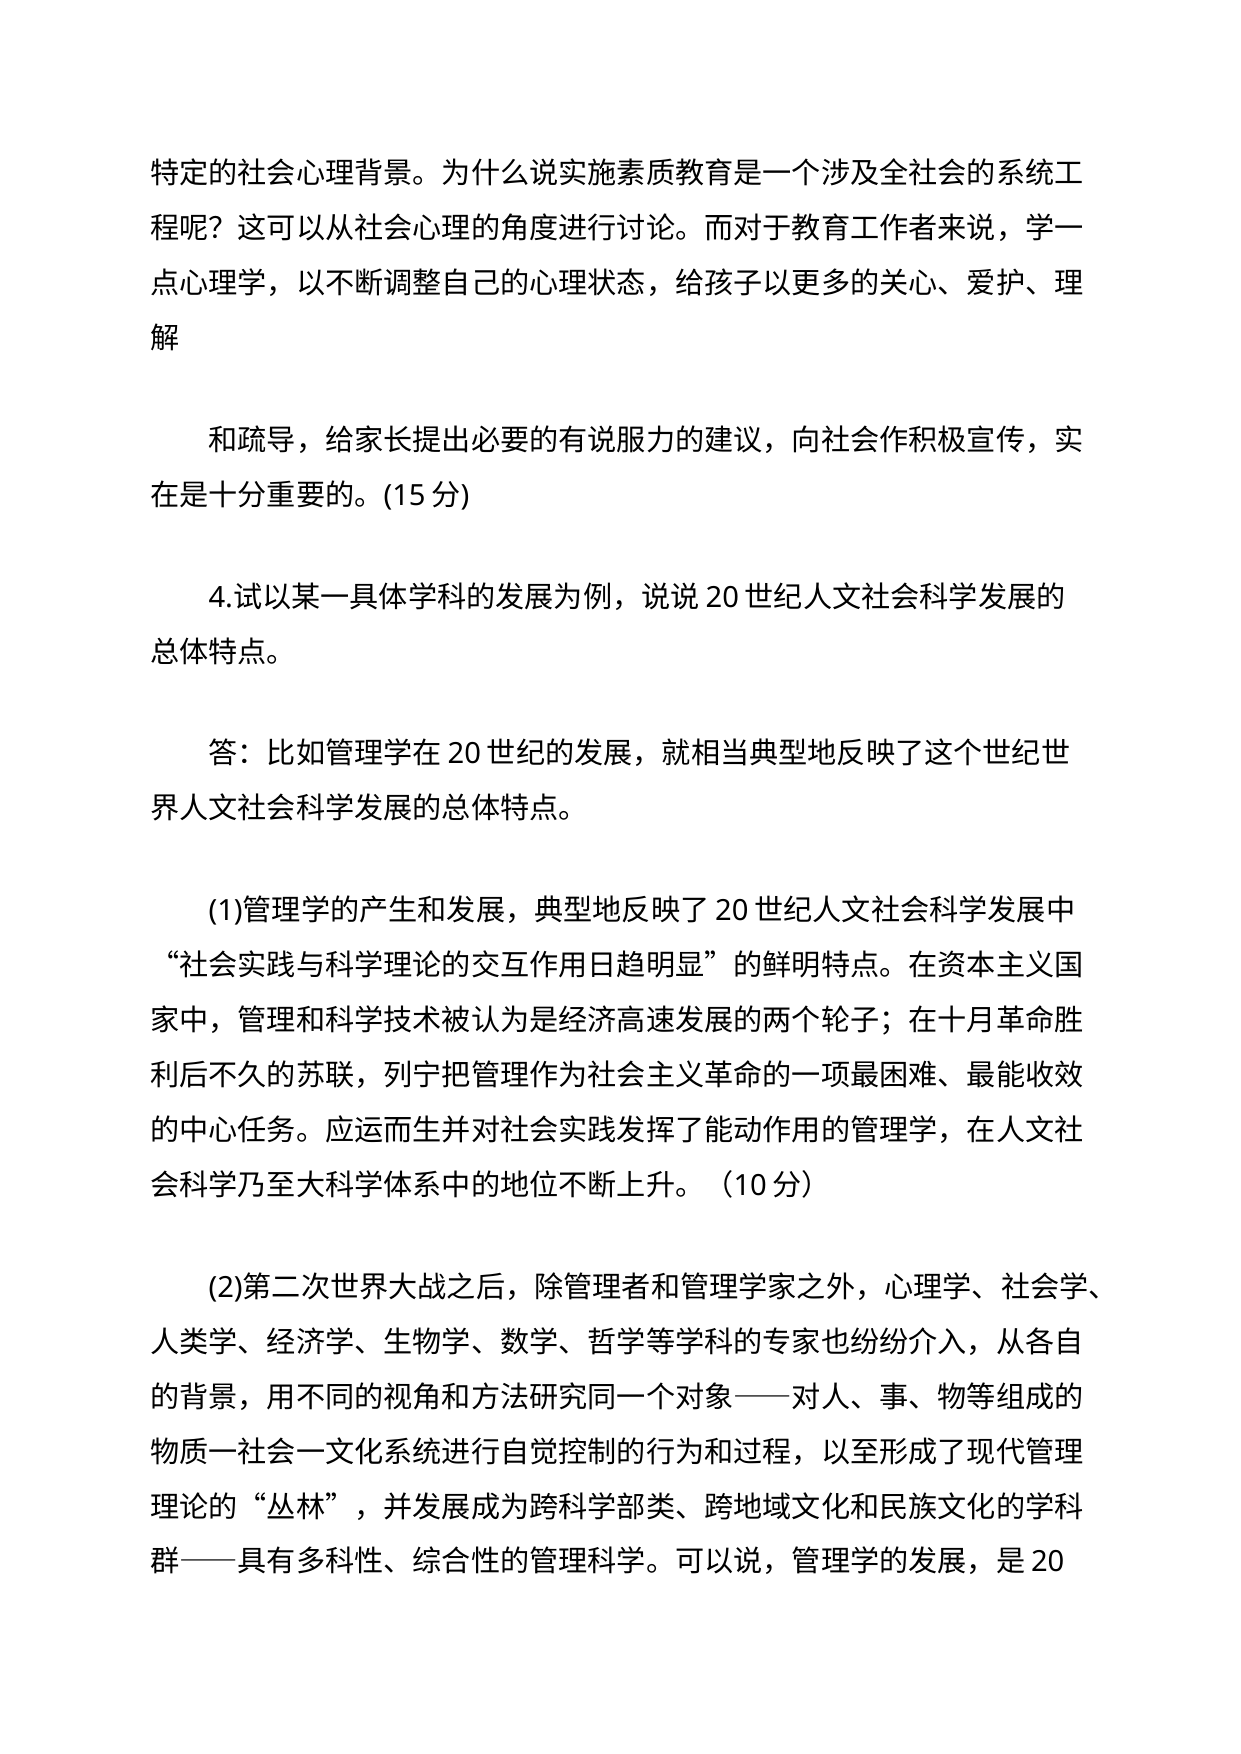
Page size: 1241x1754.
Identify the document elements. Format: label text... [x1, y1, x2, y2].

text 4.试以某一具体学科的发展为例，说说20世纪人文社会科学发展的总体特点。 [150, 573, 1090, 671]
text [150, 150, 1090, 357]
text (1)管理学的产生和发展，典型地反映了20世纪人文社会科学发展中“社会实践与科学理论的交互作用日趋明显”的鲜明特点。在资本主义国家中，管理和科学技术被认为是经济高速发展的两个轮子；在十月革命胜利后不久的苏联，列宁把管理作为社会主义革命的一项最困难、最能收效的中心任务。应运而生并对社会实践发挥了能动作用的管理学，在人文社会科学乃至大科学体系中的地位不断上升。（10分） [150, 887, 1090, 1204]
text 答：比如管理学在20世纪的发展，就相当典型地反映了这个世纪世界人文社会科学发展的总体特点。 [150, 730, 1090, 827]
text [150, 1263, 1090, 1580]
text 和疏导，给家长提出必要的有说服力的建议，向社会作积极宣传，实在是十分重要的。(15分) [150, 416, 1090, 514]
